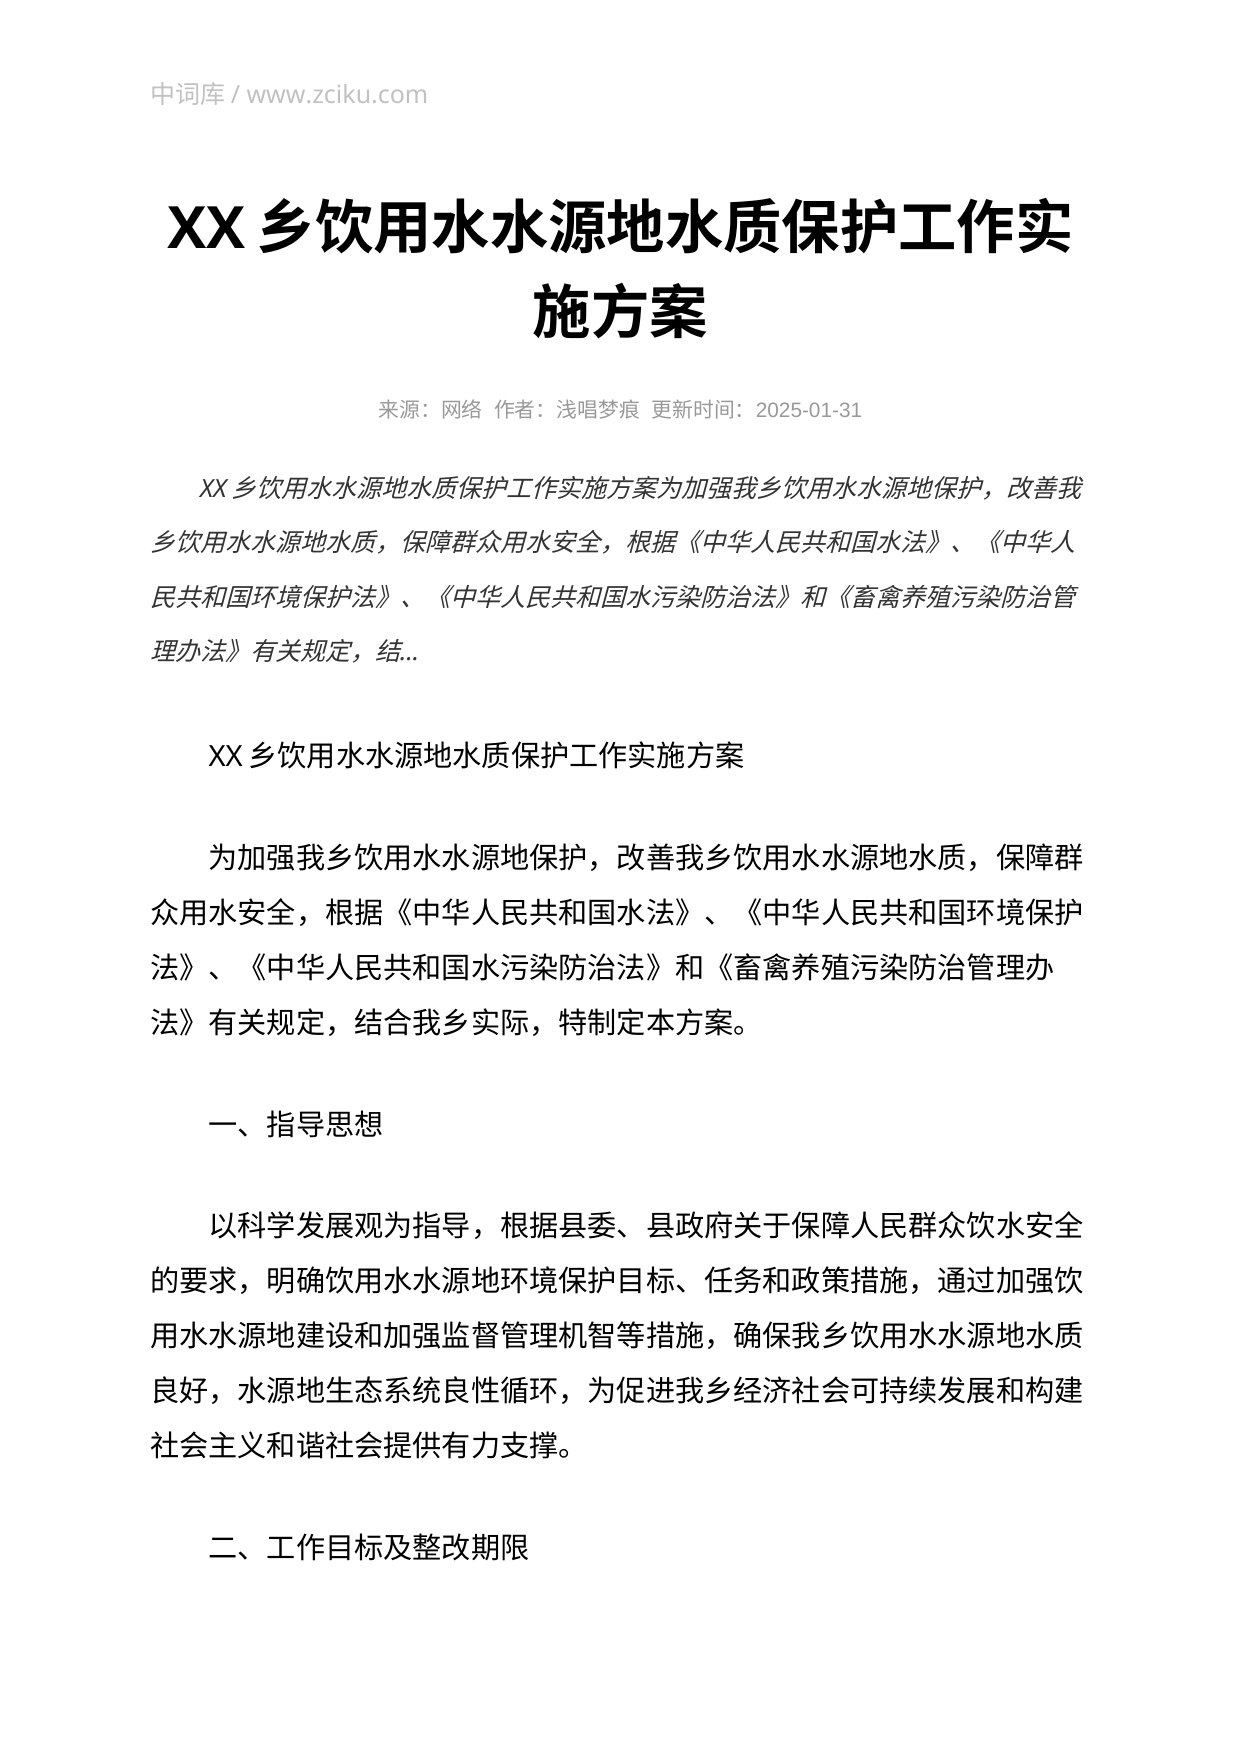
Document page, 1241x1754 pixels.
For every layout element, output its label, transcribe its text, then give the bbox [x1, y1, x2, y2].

text XX乡饮用水水源地水质保护工作实施方案为加强我乡饮用水水源地保护，改善我乡饮用水水源地水质，保障群众用水安全，根据《中华人民共和国水法》、《中华人民共和国环境保护法》、《中华人民共和国水污染防治法》和《畜禽养殖污染防治管理办法》有关规定，结... [150, 468, 1090, 668]
text 为加强我乡饮用水水源地保护，改善我乡饮用水水源地水质，保障群众用水安全，根据《中华人民共和国水法》、《中华人民共和国环境保护法》、《中华人民共和国水污染防治法》和《畜禽养殖污染防治管理办法》有关规定，结合我乡实际，特制定本方案。 [150, 834, 1090, 1042]
text 以科学发展观为指导，根据县委、县政府关于保障人民群众饮水安全的要求，明确饮用水水源地环境保护目标、任务和政策措施，通过加强饮用水水源地建设和加强监督管理机智等措施，确保我乡饮用水水源地水质良好，水源地生态系统良性循环，为促进我乡经济社会可持续发展和构建社会主义和谐社会提供有力支撑。 [150, 1203, 1090, 1465]
text 二、工作目标及整改期限 [150, 1524, 1090, 1566]
subtitle XX乡饮用水水源地水质保护工作实施方案 [150, 181, 1090, 351]
text XX乡饮用水水源地水质保护工作实施方案 [150, 733, 1090, 775]
text 来源：网络 作者：浅唱梦痕 更新时间：2025-01-31 [150, 397, 1090, 421]
text 一、指导思想 [150, 1101, 1090, 1143]
